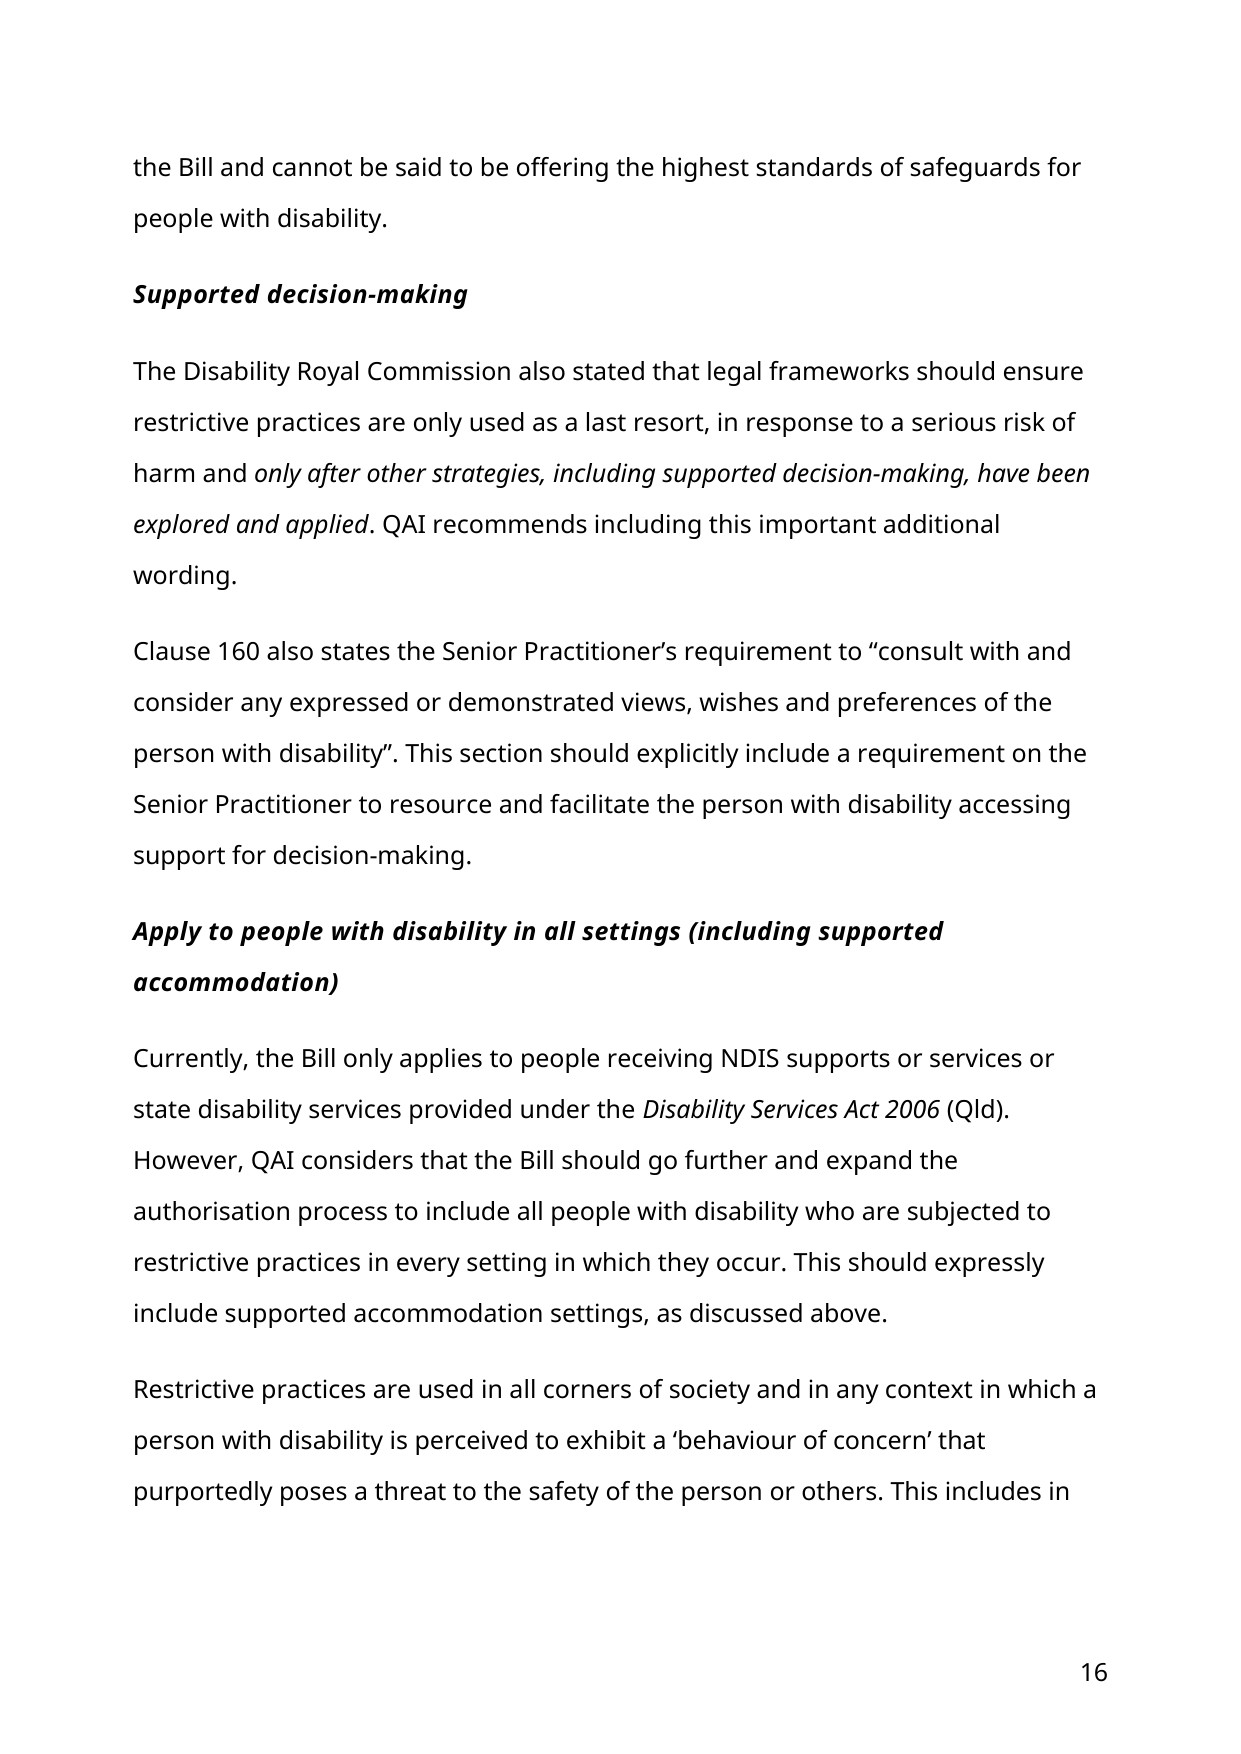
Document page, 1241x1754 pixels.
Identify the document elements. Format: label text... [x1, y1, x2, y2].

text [133, 150, 1108, 235]
text Currently, the Bill only applies to people receiving NDIS supports or services or state disability services provided under the Disability Services Act 2006 (Qld). However, QAI considers that the Bill should go further and expand the authorisation process to include all people with disability who are subjected to restrictive practices in every setting in which they occur. This should expressly include supported accommodation settings, as discussed above. [133, 1041, 1108, 1330]
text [133, 1372, 1108, 1508]
text Clause 160 also states the Senior Practitioner’s requirement to “consult with and consider any expressed or demonstrated views, wishes and preferences of the person with disability”. This section should explicitly include a requirement on the Senior Practitioner to resource and facilitate the person with disability accessing support for decision-making. [133, 633, 1108, 872]
text Apply to people with disability in all settings (including supported accommodation) [133, 913, 1108, 999]
text Supported decision-making [133, 277, 1108, 311]
text The Disability Royal Commission also stated that legal frameworks should ensure restrictive practices are only used as a last resort, in response to a serious risk of harm and only after other strategies, including supported decision-making, have been explored and applied. QAI recommends including this important additional wording. [133, 353, 1108, 591]
